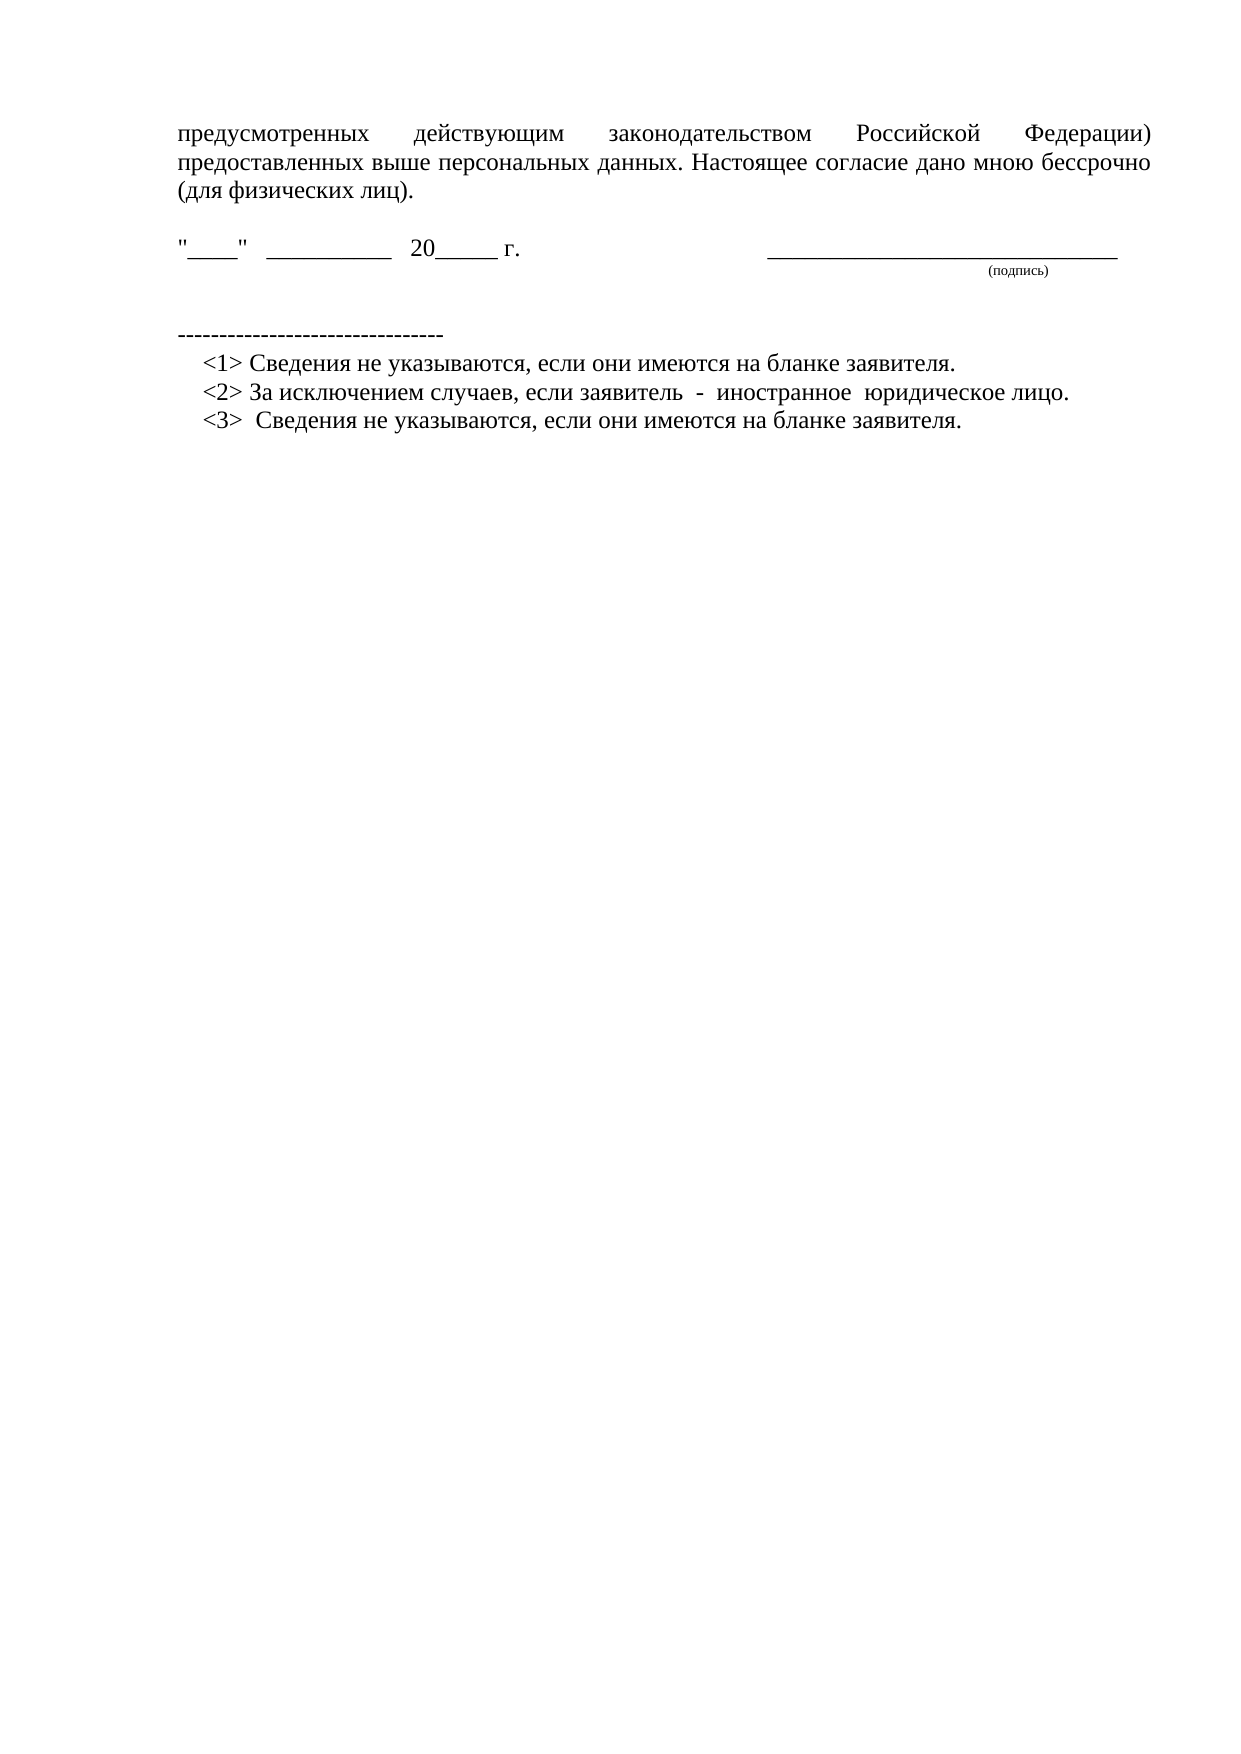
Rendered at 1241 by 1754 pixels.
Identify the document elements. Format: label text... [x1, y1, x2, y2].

text -------------------------------- [177, 319, 1152, 348]
text <3> Сведения не указываются, если они имеются на бланке заявителя. [177, 406, 1152, 434]
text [177, 118, 1152, 204]
text <2> За исключением случаев, если заявитель - иностранное юридическое лицо. [177, 377, 1152, 406]
text (подпись) [177, 262, 1048, 291]
text "____" __________ 20_____ г. ____________________________ [177, 233, 1152, 262]
text <1> Сведения не указываются, если они имеются на бланке заявителя. [177, 348, 1152, 377]
